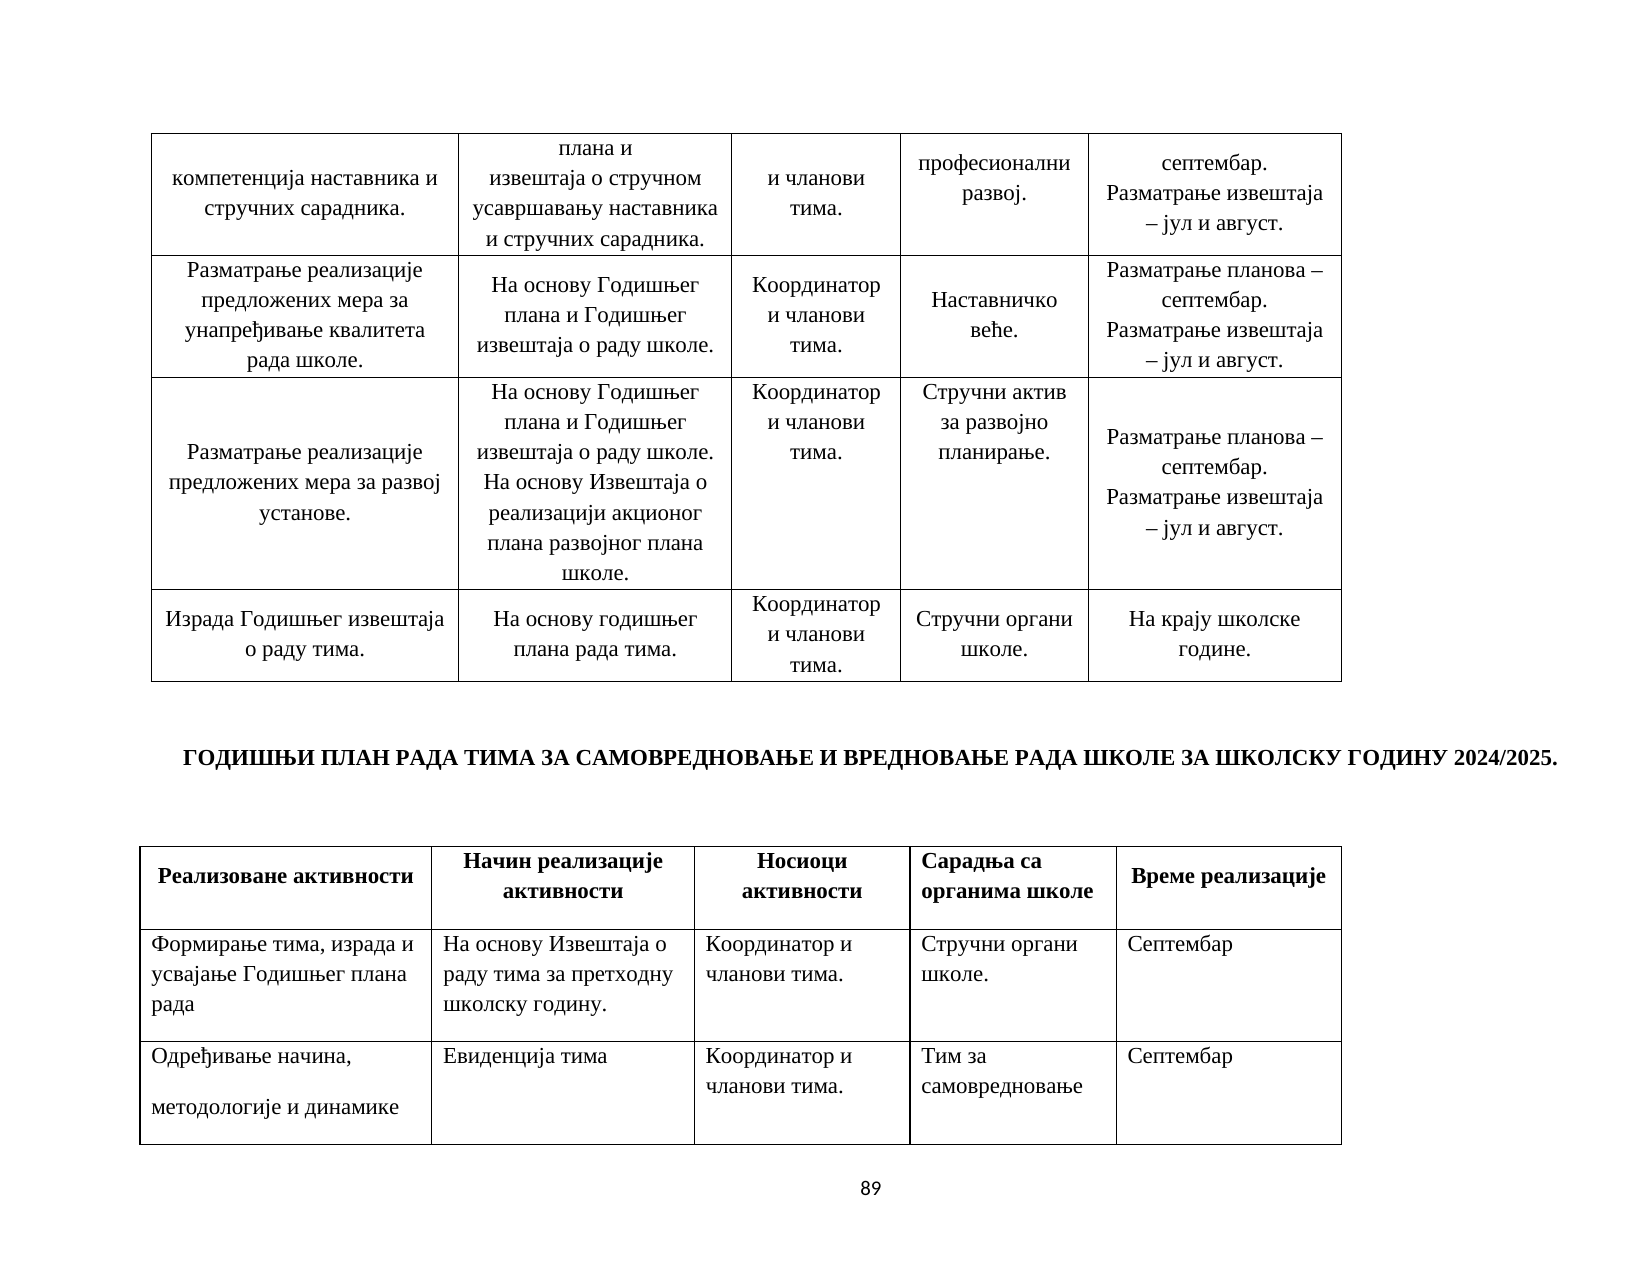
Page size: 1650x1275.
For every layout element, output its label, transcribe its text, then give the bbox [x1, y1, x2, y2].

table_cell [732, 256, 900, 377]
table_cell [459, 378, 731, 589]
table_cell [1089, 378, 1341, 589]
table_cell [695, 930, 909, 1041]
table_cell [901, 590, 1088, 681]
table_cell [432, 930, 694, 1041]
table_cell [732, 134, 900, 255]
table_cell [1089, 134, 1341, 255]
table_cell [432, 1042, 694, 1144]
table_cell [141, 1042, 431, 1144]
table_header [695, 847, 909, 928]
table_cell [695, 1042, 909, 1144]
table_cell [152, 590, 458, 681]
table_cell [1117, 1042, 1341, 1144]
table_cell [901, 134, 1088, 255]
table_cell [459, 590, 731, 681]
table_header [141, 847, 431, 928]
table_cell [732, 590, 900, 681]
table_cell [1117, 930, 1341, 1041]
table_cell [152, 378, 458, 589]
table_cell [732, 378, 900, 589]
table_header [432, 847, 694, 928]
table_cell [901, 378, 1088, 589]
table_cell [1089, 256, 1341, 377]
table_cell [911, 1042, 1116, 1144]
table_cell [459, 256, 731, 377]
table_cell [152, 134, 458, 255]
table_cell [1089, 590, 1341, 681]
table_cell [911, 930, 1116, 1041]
text ГОДИШЊИ ПЛАН РАДА ТИМА ЗА САМОВРЕДНОВАЊЕ И ВРЕДНОВАЊЕ РАДА ШКОЛЕ ЗА ШКОЛСКУ ГОДИНУ 2024/2025. [162, 744, 1579, 771]
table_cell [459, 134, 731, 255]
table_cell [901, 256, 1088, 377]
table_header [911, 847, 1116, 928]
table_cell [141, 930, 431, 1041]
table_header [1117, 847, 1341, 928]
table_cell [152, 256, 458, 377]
